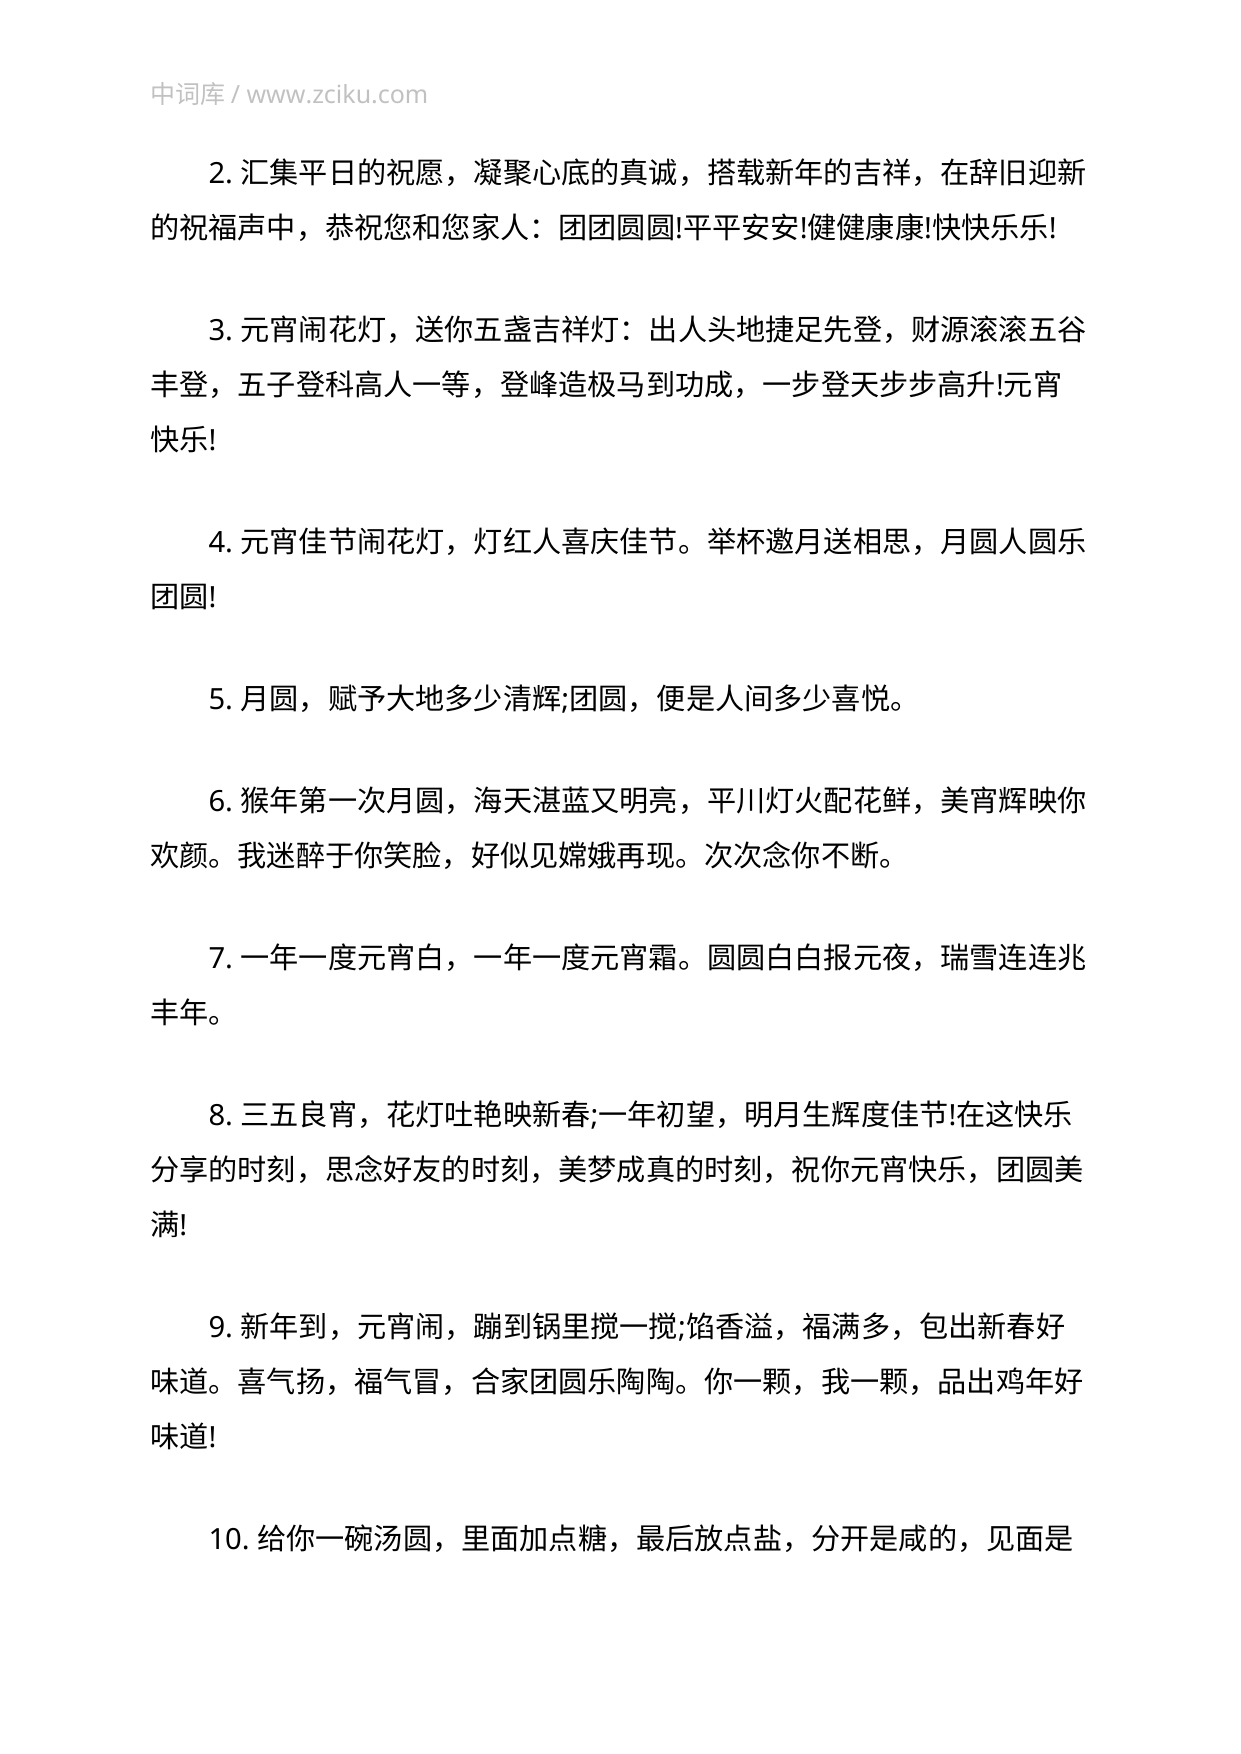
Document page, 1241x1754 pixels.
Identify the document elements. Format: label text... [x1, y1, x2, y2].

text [150, 1515, 1090, 1558]
text 6. 猴年第一次月圆，海天湛蓝又明亮，平川灯火配花鲜，美宵辉映你欢颜。我迷醉于你笑脸，好似见嫦娥再现。次次念你不断。 [150, 778, 1090, 875]
text 7. 一年一度元宵白，一年一度元宵霜。圆圆白白报元夜，瑞雪连连兆丰年。 [150, 935, 1090, 1032]
text 5. 月圆，赋予大地多少清辉;团圆，便是人间多少喜悦。 [150, 676, 1090, 718]
text 9. 新年到，元宵闹，蹦到锅里搅一搅;馅香溢，福满多，包出新春好味道。喜气扬，福气冒，合家团圆乐陶陶。你一颗，我一颗，品出鸡年好味道! [150, 1303, 1090, 1456]
text 2. 汇集平日的祝愿，凝聚心底的真诚，搭载新年的吉祥，在辞旧迎新的祝福声中，恭祝您和您家人：团团圆圆!平平安安!健健康康!快快乐乐! [150, 150, 1090, 247]
text 8. 三五良宵，花灯吐艳映新春;一年初望，明月生辉度佳节!在这快乐分享的时刻，思念好友的时刻，美梦成真的时刻，祝你元宵快乐，团圆美满! [150, 1091, 1090, 1244]
text 4. 元宵佳节闹花灯，灯红人喜庆佳节。举杯邀月送相思，月圆人圆乐团圆! [150, 519, 1090, 616]
text 3. 元宵闹花灯，送你五盏吉祥灯：出人头地捷足先登，财源滚滚五谷丰登，五子登科高人一等，登峰造极马到功成，一步登天步步高升!元宵快乐! [150, 307, 1090, 459]
